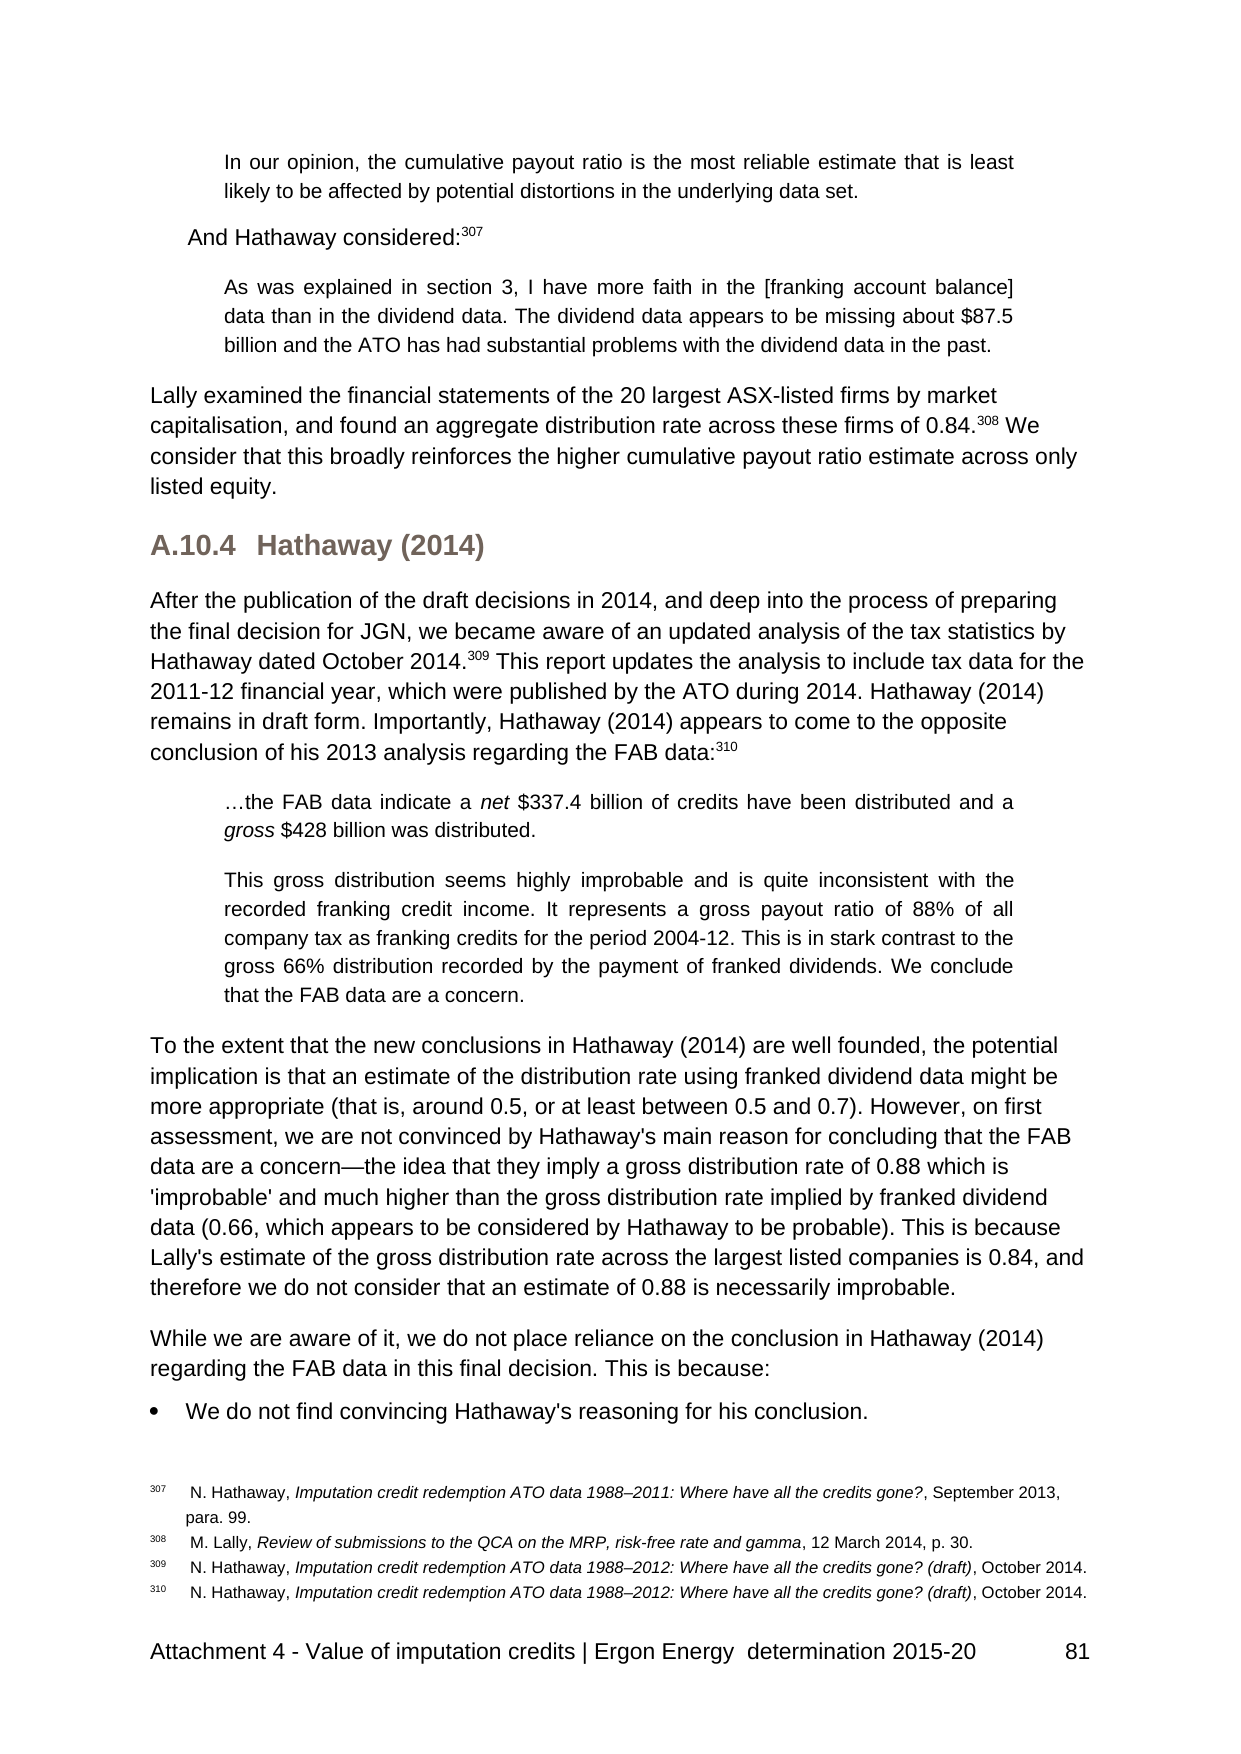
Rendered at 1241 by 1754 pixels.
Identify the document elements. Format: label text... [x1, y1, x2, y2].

text Lally examined the financial statements of the 20 largest ASX-listed firms by market capitalisation, and found an aggregate distribution rate across these firms of 0.84. We consider that this broadly reinforces the higher cumulative payout ratio estimate across only listed equity. [150, 382, 1090, 499]
text As was explained in section 3, I have more faith in the [franking account balance] data than in the dividend data. The dividend data appears to be missing about $87.5 billion and the ATO has had substantial problems with the dividend data in the past. [224, 275, 1015, 357]
text This gross distribution seems highly improbable and is quite inconsistent with the recorded franking credit income. It represents a gross payout ratio of 88% of all company tax as franking credits for the period 2004-12. This is in stark contrast to the gross 66% distribution recorded by the payment of franked dividends. We conclude that the FAB data are a concern. [224, 868, 1015, 1007]
text While we are aware of it, we do not place reliance on the conclusion in Hathaway (2014) regarding the FAB data in this final decision. This is because: [150, 1325, 1090, 1382]
text In our opinion, the cumulative payout ratio is the most reliable estimate that is least likely to be affected by potential distortions in the underlying data set. [224, 150, 1015, 203]
text After the publication of the draft decisions in 2014, and deep into the process of preparing the final decision for JGN, we became aware of an updated analysis of the tax statistics by Hathaway dated October 2014. This report updates the analysis to include tax data for the 2011-12 financial year, which were published by the ATO during 2014. Hathaway (2014) remains in draft form. Importantly, Hathaway (2014) appears to come to the opposite conclusion of his 2013 analysis regarding the FAB data: [150, 587, 1090, 765]
list We do not find convincing Hathaway's reasoning for his conclusion. [150, 1398, 1090, 1424]
text …the FAB data indicate a net $337.4 billion of credits have been distributed and a gross $428 billion was distributed. [224, 789, 1015, 842]
text To the extent that the new conclusions in Hathaway (2014) are well founded, the potential implication is that an estimate of the distribution rate using franked dividend data might be more appropriate (that is, around 0.5, or at least between 0.5 and 0.7). However, on first assessment, we are not convinced by Hathaway's main reason for concluding that the FAB data are a concern—the idea that they imply a gross distribution rate of 0.88 which is 'improbable' and much higher than the gross distribution rate implied by franked dividend data (0.66, which appears to be considered by Hathaway to be probable). This is because Lally's estimate of the gross distribution rate across the largest listed companies is 0.84, and therefore we do not consider that an estimate of 0.88 is necessarily improbable. [150, 1032, 1090, 1301]
list And Hathaway considered: [187, 224, 1090, 251]
subtitle Hathaway (2014) [150, 528, 1090, 562]
